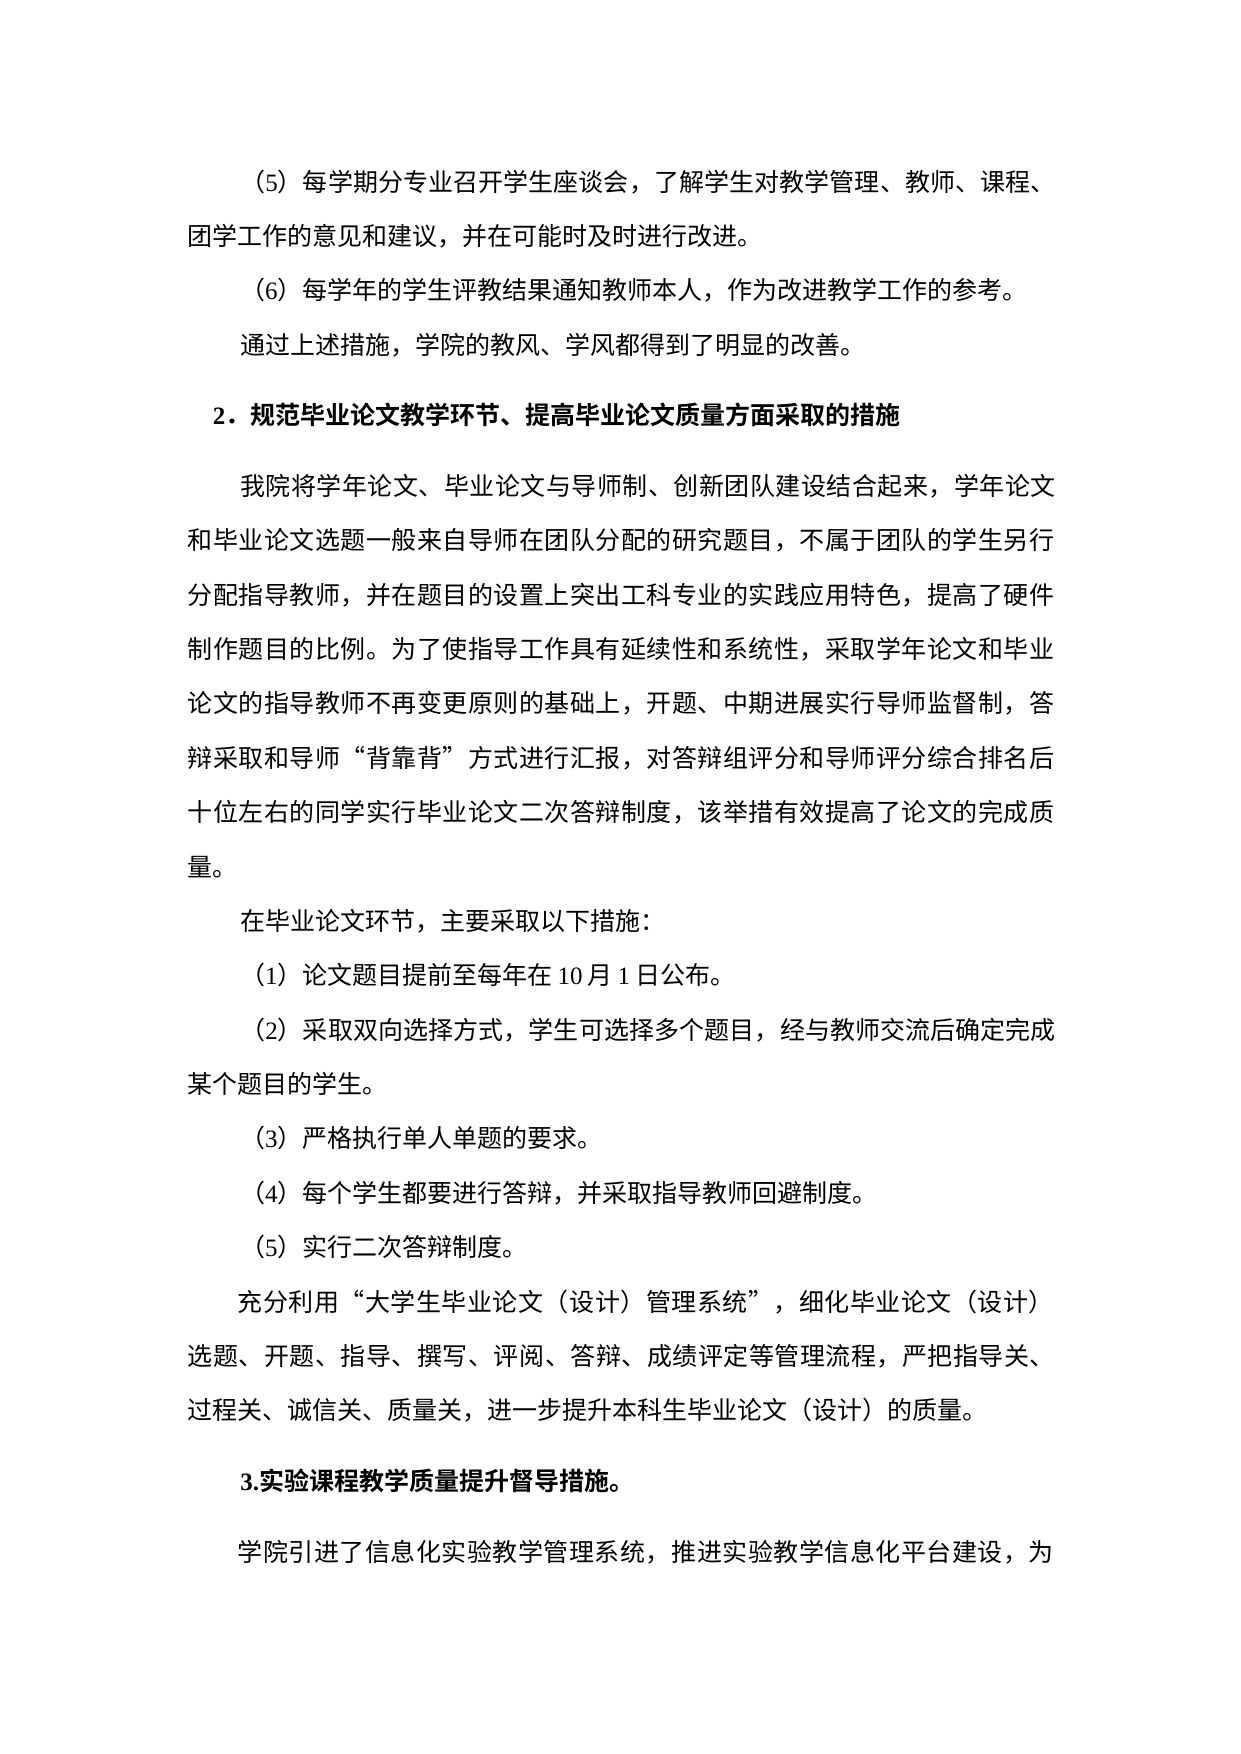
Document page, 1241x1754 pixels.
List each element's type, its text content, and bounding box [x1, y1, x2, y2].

text （3）严格执行单人单题的要求。 [187, 1119, 1056, 1155]
text （5）实行二次答辩制度。 [187, 1228, 1056, 1264]
text （4）每个学生都要进行答辩，并采取指导教师回避制度。 [187, 1173, 1056, 1209]
text （2）采取双向选择方式，学生可选择多个题目，经与教师交流后确定完成某个题目的学生。 [187, 1010, 1056, 1101]
text （5）每学期分专业召开学生座谈会，了解学生对教学管理、教师、课程、团学工作的意见和建议，并在可能时及时进行改进。 [187, 162, 1056, 253]
text 通过上述措施，学院的教风、学风都得到了明显的改善。 [187, 325, 1056, 361]
text 充分利用“大学生毕业论文（设计）管理系统”，细化毕业论文（设计）选题、开题、指导、撰写、评阅、答辩、成绩评定等管理流程，严把指导关、过程关、诚信关、质量关，进一步提升本科生毕业论文（设计）的质量。 [187, 1282, 1056, 1427]
text 3.实验课程教学质量提升督导措施。 [187, 1461, 1056, 1498]
text 我院将学年论文、毕业论文与导师制、创新团队建设结合起来，学年论文和毕业论文选题一般来自导师在团队分配的研究题目，不属于团队的学生另行分配指导教师，并在题目的设置上突出工科专业的实践应用特色，提高了硬件制作题目的比例。为了使指导工作具有延续性和系统性，采取学年论文和毕业论文的指导教师不再变更原则的基础上，开题、中期进展实行导师监督制，答辩采取和导师“背靠背”方式进行汇报，对答辩组评分和导师评分综合排名后十位左右的同学实行毕业论文二次答辩制度，该举措有效提高了论文的完成质量。 [187, 466, 1056, 883]
text （1）论文题目提前至每年在10月1日公布。 [187, 956, 1056, 992]
text 在毕业论文环节，主要采取以下措施： [187, 901, 1056, 938]
text 2．规范毕业论文教学环节、提高毕业论文质量方面采取的措施 [187, 396, 1056, 432]
text （6）每学年的学生评教结果通知教师本人，作为改进教学工作的参考。 [187, 271, 1056, 307]
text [187, 1532, 1056, 1568]
